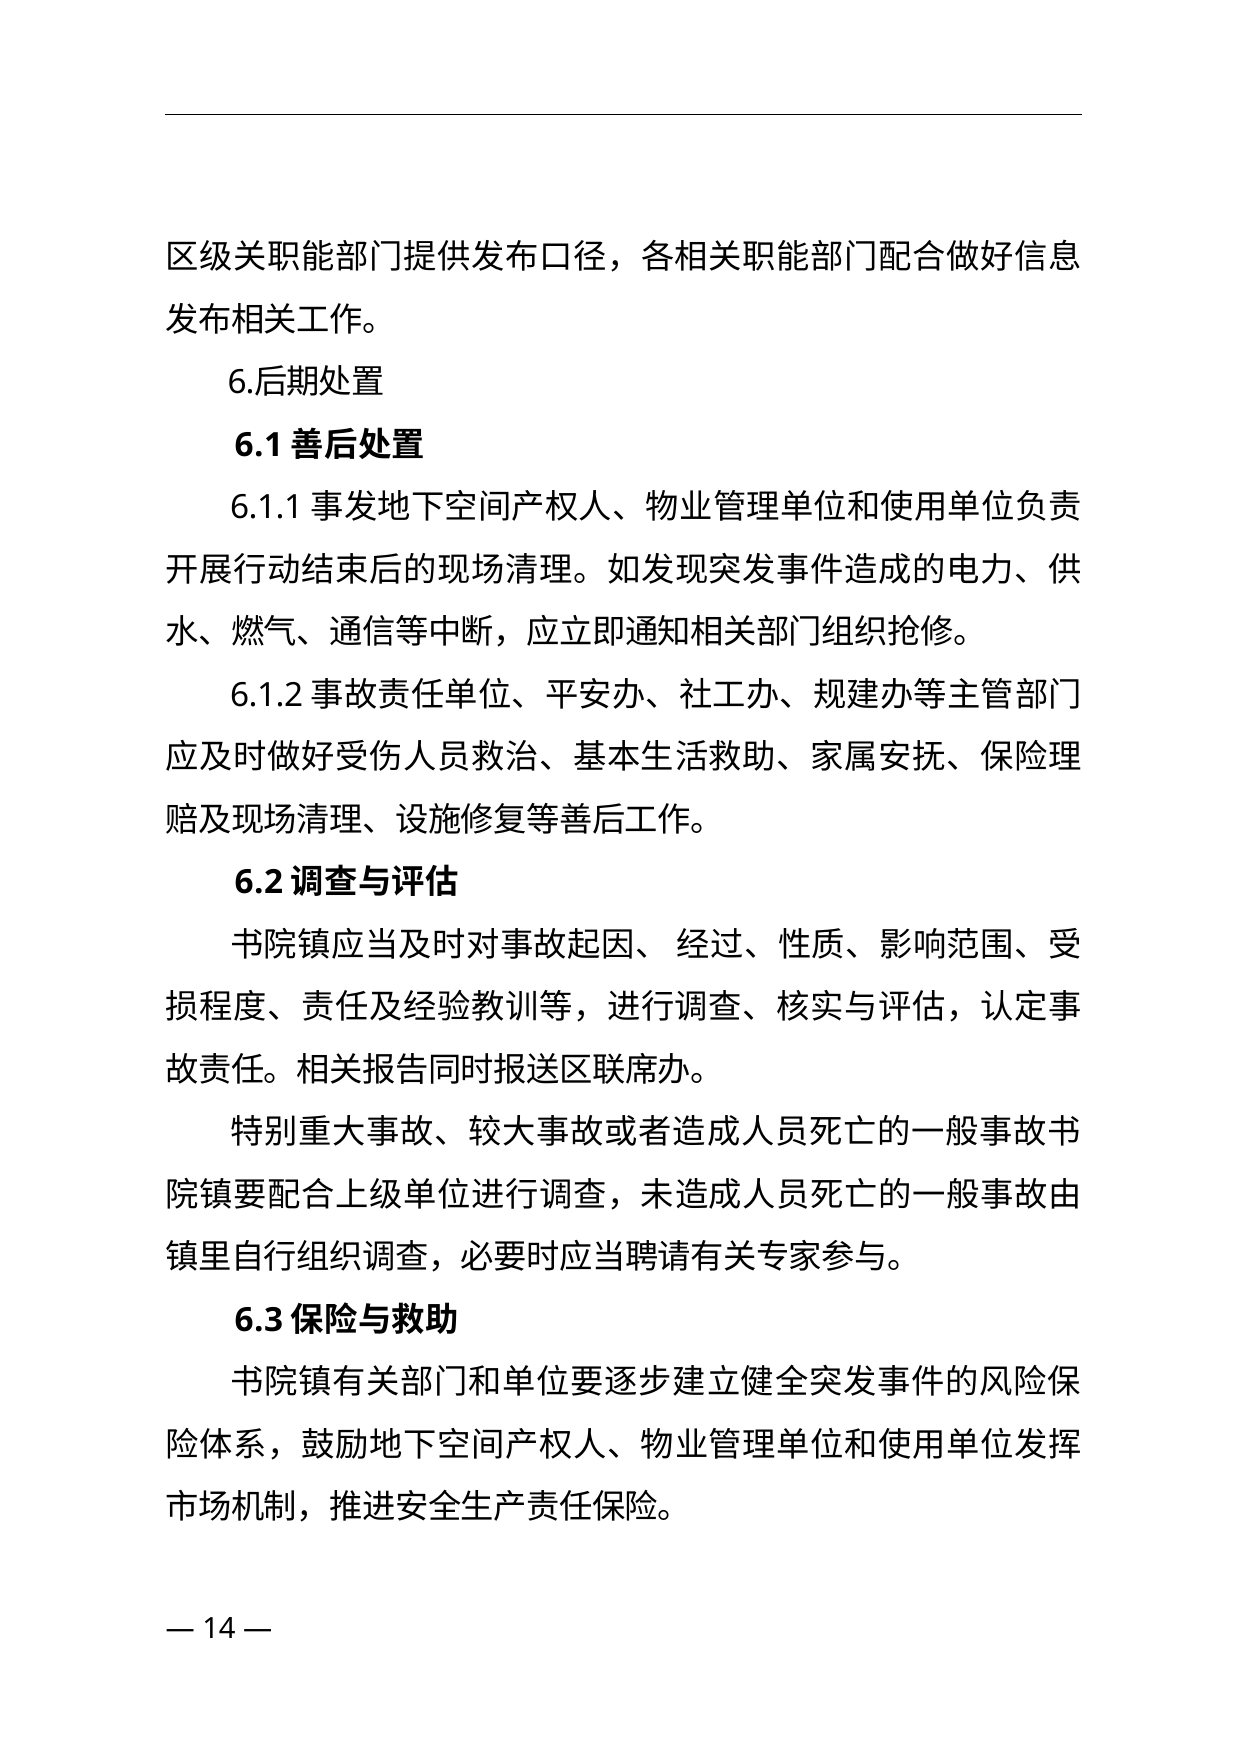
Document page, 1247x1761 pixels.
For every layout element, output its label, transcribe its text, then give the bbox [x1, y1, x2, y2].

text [165, 218, 1082, 343]
text 书院镇有关部门和单位要逐步建立健全突发事件的风险保险体系，鼓励地下空间产权人、物业管理单位和使用单位发挥市场机制，推进安全生产责任保险。 [165, 1343, 1082, 1531]
text 6.1善后处置 [165, 406, 1082, 468]
text 6.1.2事故责任单位、平安办、社工办、规建办等主管部门应及时做好受伤人员救治、基本生活救助、家属安抚、保险理赔及现场清理、设施修复等善后工作。 [165, 656, 1082, 843]
text 6.2调查与评估 [165, 843, 1082, 906]
text 6.1.1事发地下空间产权人、物业管理单位和使用单位负责 开展行动结束后的现场清理。如发现突发事件造成的电力、供水、燃气、通信等中断，应立即通知相关部门组织抢修。 [165, 468, 1082, 656]
text 6.3保险与救助 [165, 1281, 1082, 1343]
text 书院镇应当及时对事故起因、 经过、性质、影响范围、受损程度、责任及经验教训等，进行调查、核实与评估，认定事故责任。相关报告同时报送区联席办。 [165, 906, 1082, 1093]
text 特别重大事故、较大事故或者造成人员死亡的一般事故书院镇要配合上级单位进行调查，未造成人员死亡的一般事故由镇里自行组织调查，必要时应当聘请有关专家参与。 [165, 1093, 1082, 1281]
text 6.后期处置 [165, 343, 1082, 406]
